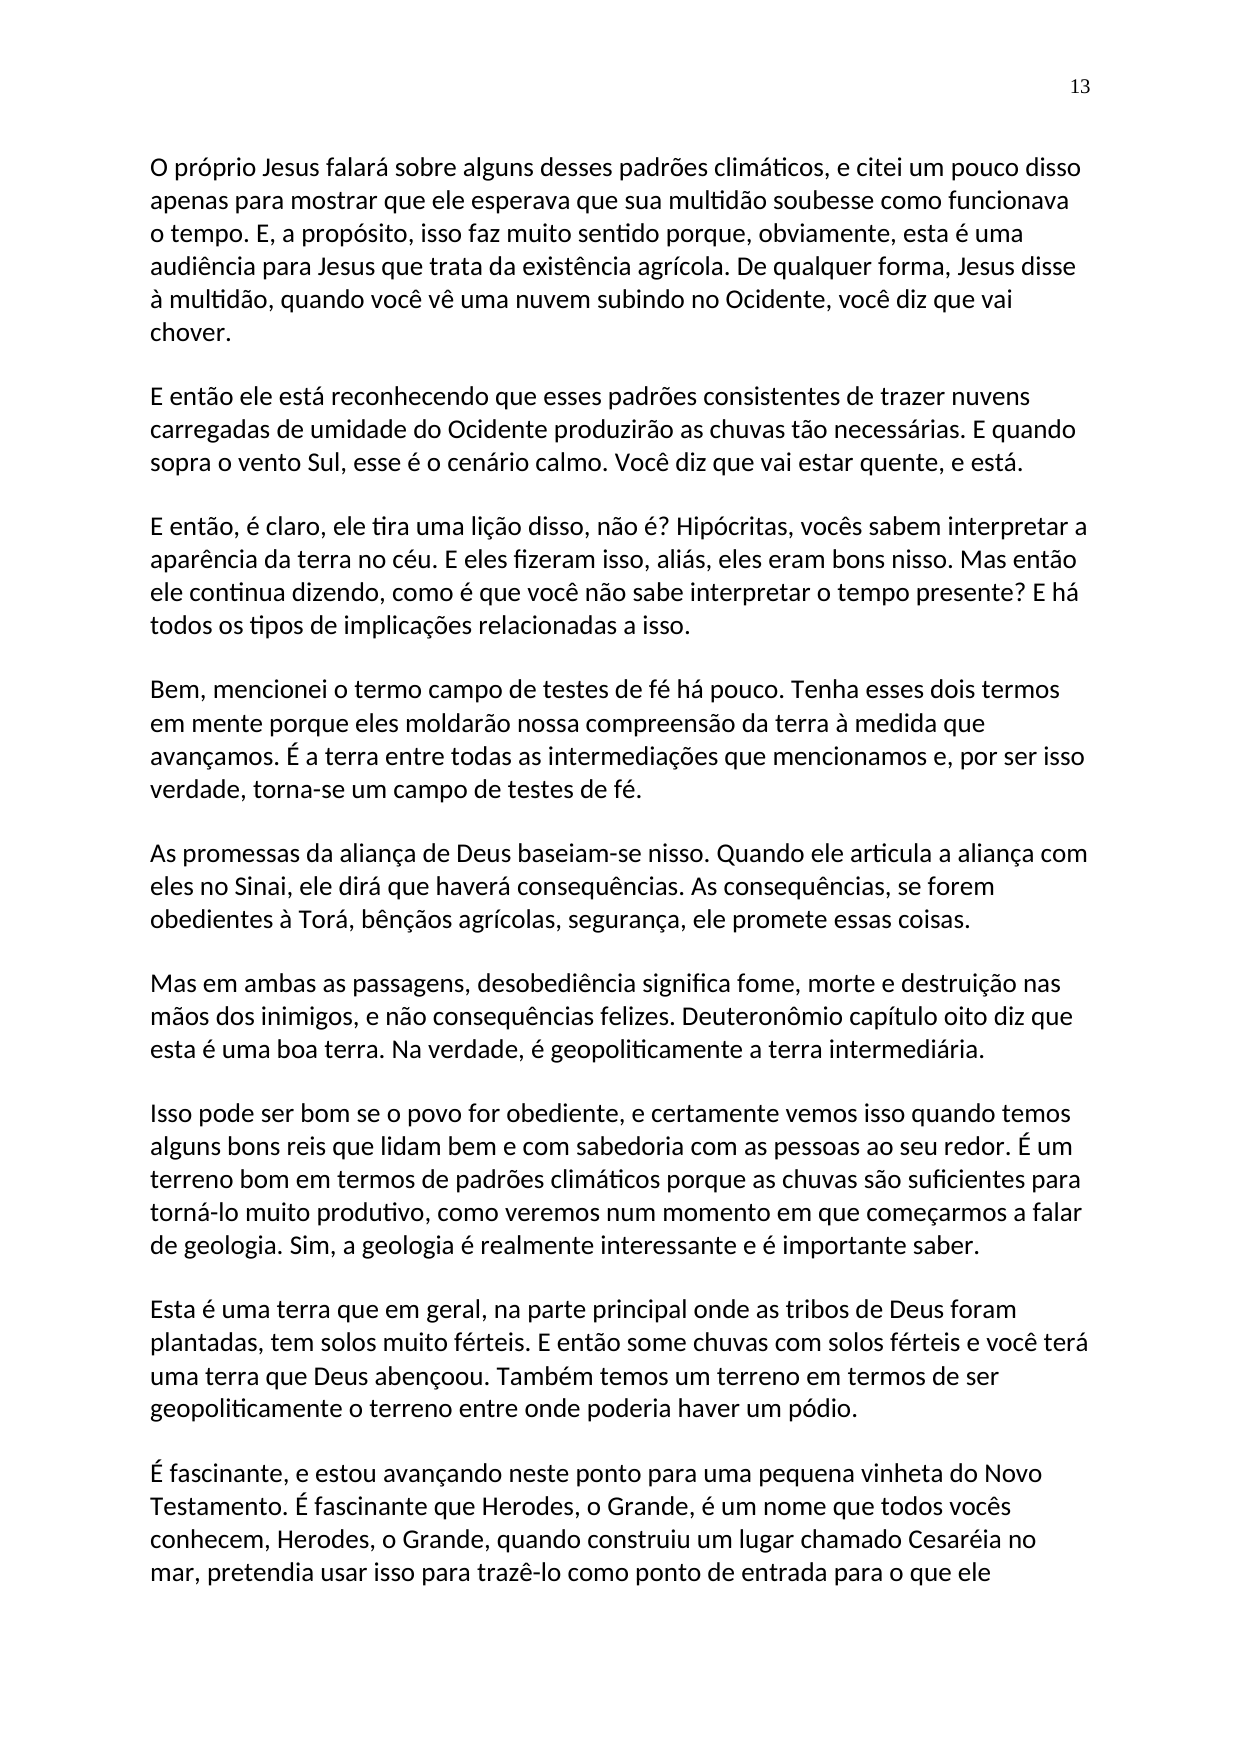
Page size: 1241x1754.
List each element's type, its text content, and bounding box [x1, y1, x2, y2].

text Bem, mencionei o termo campo de testes de fé há pouco. Tenha esses dois termos em mente porque eles moldarão nossa compreensão da terra à medida que avançamos. É a terra entre todas as intermediações que mencionamos e, por ser isso verdade, torna-se um campo de testes de fé. [150, 673, 1090, 805]
text Esta é uma terra que em geral, na parte principal onde as tribos de Deus foram plantadas, tem solos muito férteis. E então some chuvas com solos férteis e você terá uma terra que Deus abençoou. Também temos um terreno em termos de ser geopoliticamente o terreno entre onde poderia haver um pódio. [150, 1293, 1090, 1425]
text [150, 1456, 1090, 1588]
text Mas em ambas as passagens, desobediência significa fome, morte e destruição nas mãos dos inimigos, e não consequências felizes. Deuteronômio capítulo oito diz que esta é uma boa terra. Na verdade, é geopoliticamente a terra intermediária. [150, 966, 1090, 1065]
text E então ele está reconhecendo que esses padrões consistentes de trazer nuvens carregadas de umidade do Ocidente produzirão as chuvas tão necessárias. E quando sopra o vento Sul, esse é o cenário calmo. Você diz que vai estar quente, e está. [150, 379, 1090, 478]
text Isso pode ser bom se o povo for obediente, e certamente vemos isso quando temos alguns bons reis que lidam bem e com sabedoria com as pessoas ao seu redor. É um terreno bom em termos de padrões climáticos porque as chuvas são suficientes para torná-lo muito produtivo, como veremos num momento em que começarmos a falar de geologia. Sim, a geologia é realmente interessante e é importante saber. [150, 1096, 1090, 1261]
text O próprio Jesus falará sobre alguns desses padrões climáticos, e citei um pouco disso apenas para mostrar que ele esperava que sua multidão soubesse como funcionava o tempo. E, a propósito, isso faz muito sentido porque, obviamente, esta é uma audiência para Jesus que trata da existência agrícola. De qualquer forma, Jesus disse à multidão, quando você vê uma nuvem subindo no Ocidente, você diz que vai chover. [150, 150, 1090, 348]
text E então, é claro, ele tira uma lição disso, não é? Hipócritas, vocês sabem interpretar a aparência da terra no céu. E eles fizeram isso, aliás, eles eram bons nisso. Mas então ele continua dizendo, como é que você não sabe interpretar o tempo presente? E há todos os tipos de implicações relacionadas a isso. [150, 509, 1090, 642]
text As promessas da aliança de Deus baseiam-se nisso. Quando ele articula a aliança com eles no Sinai, ele dirá que haverá consequências. As consequências, se forem obedientes à Torá, bênçãos agrícolas, segurança, ele promete essas coisas. [150, 836, 1090, 935]
